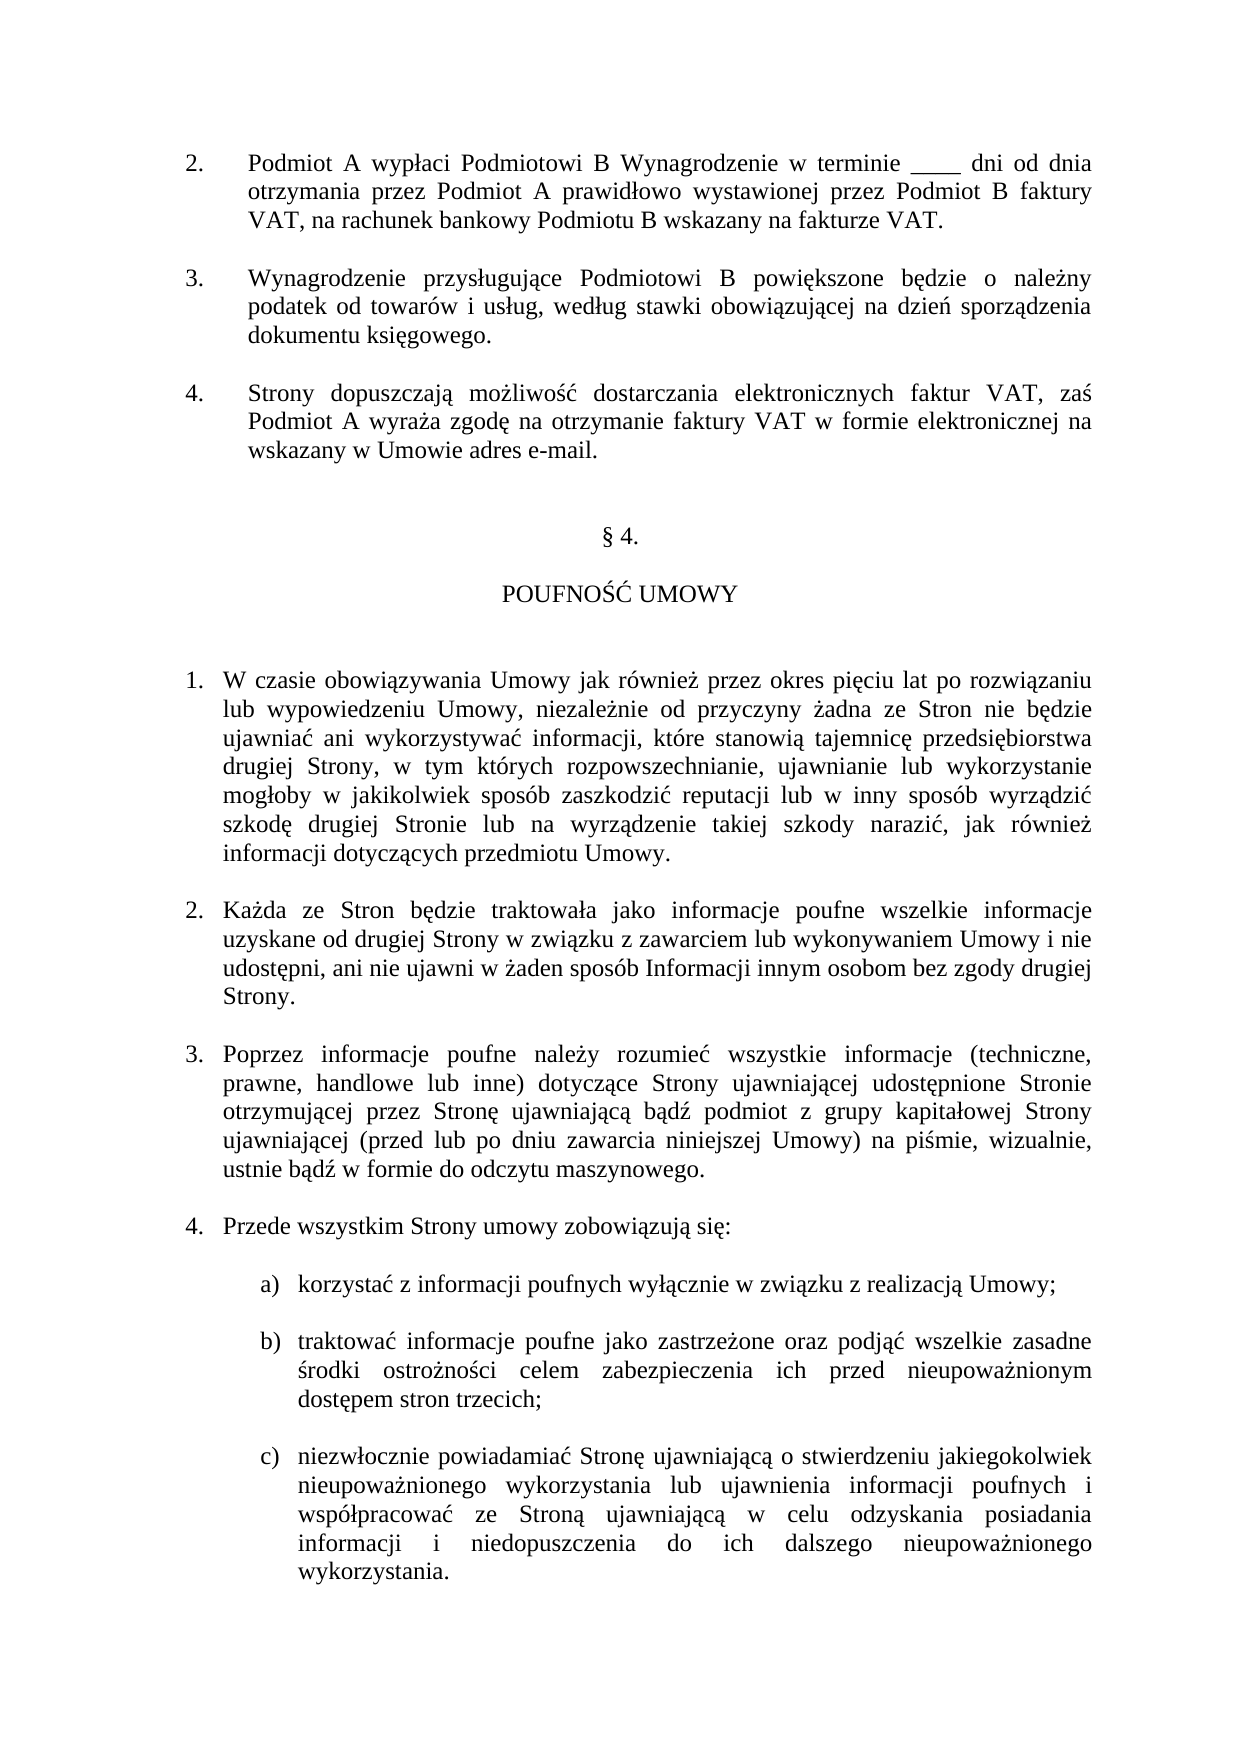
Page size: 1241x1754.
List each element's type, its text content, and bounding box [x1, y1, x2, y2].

list Każda ze Stron będzie traktowała jako informacje poufne wszelkie informacje uzyskane od drugiej Strony w związku z zawarciem lub wykonywaniem Umowy i nie udostępni, ani nie ujawni w żaden sposób Informacji innym osobom bez zgody drugiej Strony. [185, 895, 1093, 1010]
list W czasie obowiązywania Umowy jak również przez okres pięciu lat po rozwiązaniu lub wypowiedzeniu Umowy, niezależnie od przyczyny żadna ze Stron nie będzie ujawniać ani wykorzystywać informacji, które stanowią tajemnicę przedsiębiorstwa drugiej Strony, w tym których rozpowszechnianie, ujawnianie lub wykorzystanie mogłoby w jakikolwiek sposób zaszkodzić reputacji lub w inny sposób wyrządzić szkodę drugiej Stronie lub na wyrządzenie takiej szkody narazić, jak również informacji dotyczących przedmiotu Umowy. [185, 665, 1093, 866]
list traktować informacje poufne jako zastrzeżone oraz podjąć wszelkie zasadne środki ostrożności celem zabezpieczenia ich przed nieupoważnionym dostępem stron trzecich; [260, 1326, 1093, 1413]
list Strony dopuszczają możliwość dostarczania elektronicznych faktur VAT, zaś Podmiot A wyraża zgodę na otrzymanie faktury VAT w formie elektronicznej na wskazany w Umowie adres e-mail. [185, 378, 1093, 464]
list Podmiot A wypłaci Podmiotowi B Wynagrodzenie w terminie ____ dni od dnia otrzymania przez Podmiot A prawidłowo wystawionej przez Podmiot B faktury VAT, na rachunek bankowy Podmiotu B wskazany na fakturze VAT. [185, 148, 1093, 234]
list Wynagrodzenie przysługujące Podmiotowi B powiększone będzie o należny podatek od towarów i usług, według stawki obowiązującej na dzień sporządzenia dokumentu księgowego. [185, 263, 1093, 349]
list korzystać z informacji poufnych wyłącznie w związku z realizacją Umowy; [260, 1269, 1093, 1298]
text POUFNOŚĆ UMOWY [148, 579, 1093, 608]
text § 4. [148, 521, 1093, 550]
list niezwłocznie powiadamiać Stronę ujawniającą o stwierdzeniu jakiegokolwiek nieupoważnionego wykorzystania lub ujawnienia informacji poufnych i współpracować ze Stroną ujawniającą w celu odzyskania posiadania informacji i niedopuszczenia do ich dalszego nieupoważnionego wykorzystania. [260, 1441, 1093, 1585]
list Poprzez informacje poufne należy rozumieć wszystkie informacje (techniczne, prawne, handlowe lub inne) dotyczące Strony ujawniającej udostępnione Stronie otrzymującej przez Stronę ujawniającą bądź podmiot z grupy kapitałowej Strony ujawniającej (przed lub po dniu zawarcia niniejszej Umowy) na piśmie, wizualnie, ustnie bądź w formie do odczytu maszynowego. [185, 1039, 1093, 1183]
list Przede wszystkim Strony umowy zobowiązują się: [185, 1211, 1093, 1240]
